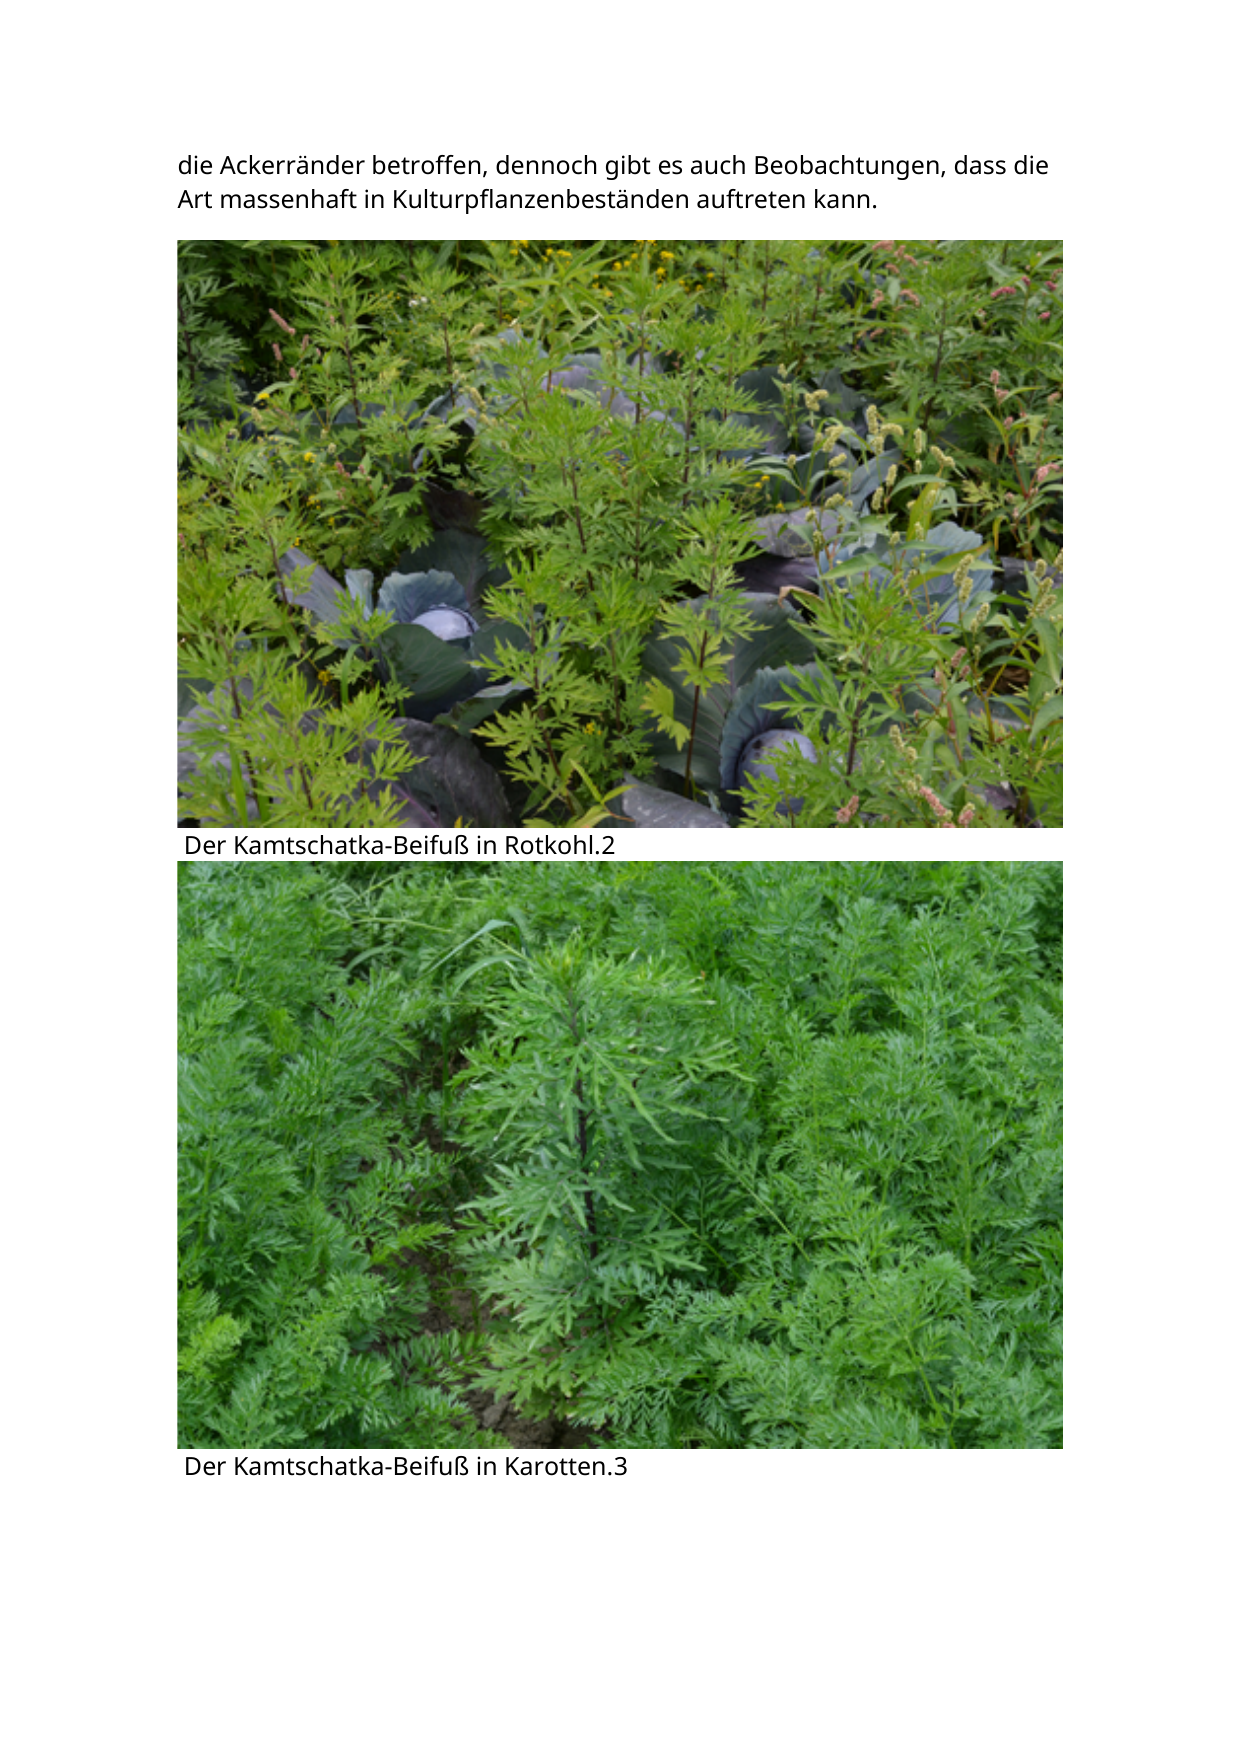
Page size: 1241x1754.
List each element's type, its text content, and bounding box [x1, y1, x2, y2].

text Der Kamtschatka-Beifuß in Rotkohl. [177, 828, 1063, 861]
picture [177, 861, 1063, 1449]
picture [177, 240, 1063, 828]
text Der Kamtschatka-Beifuß in Karotten. [177, 1449, 1063, 1483]
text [177, 148, 1063, 216]
